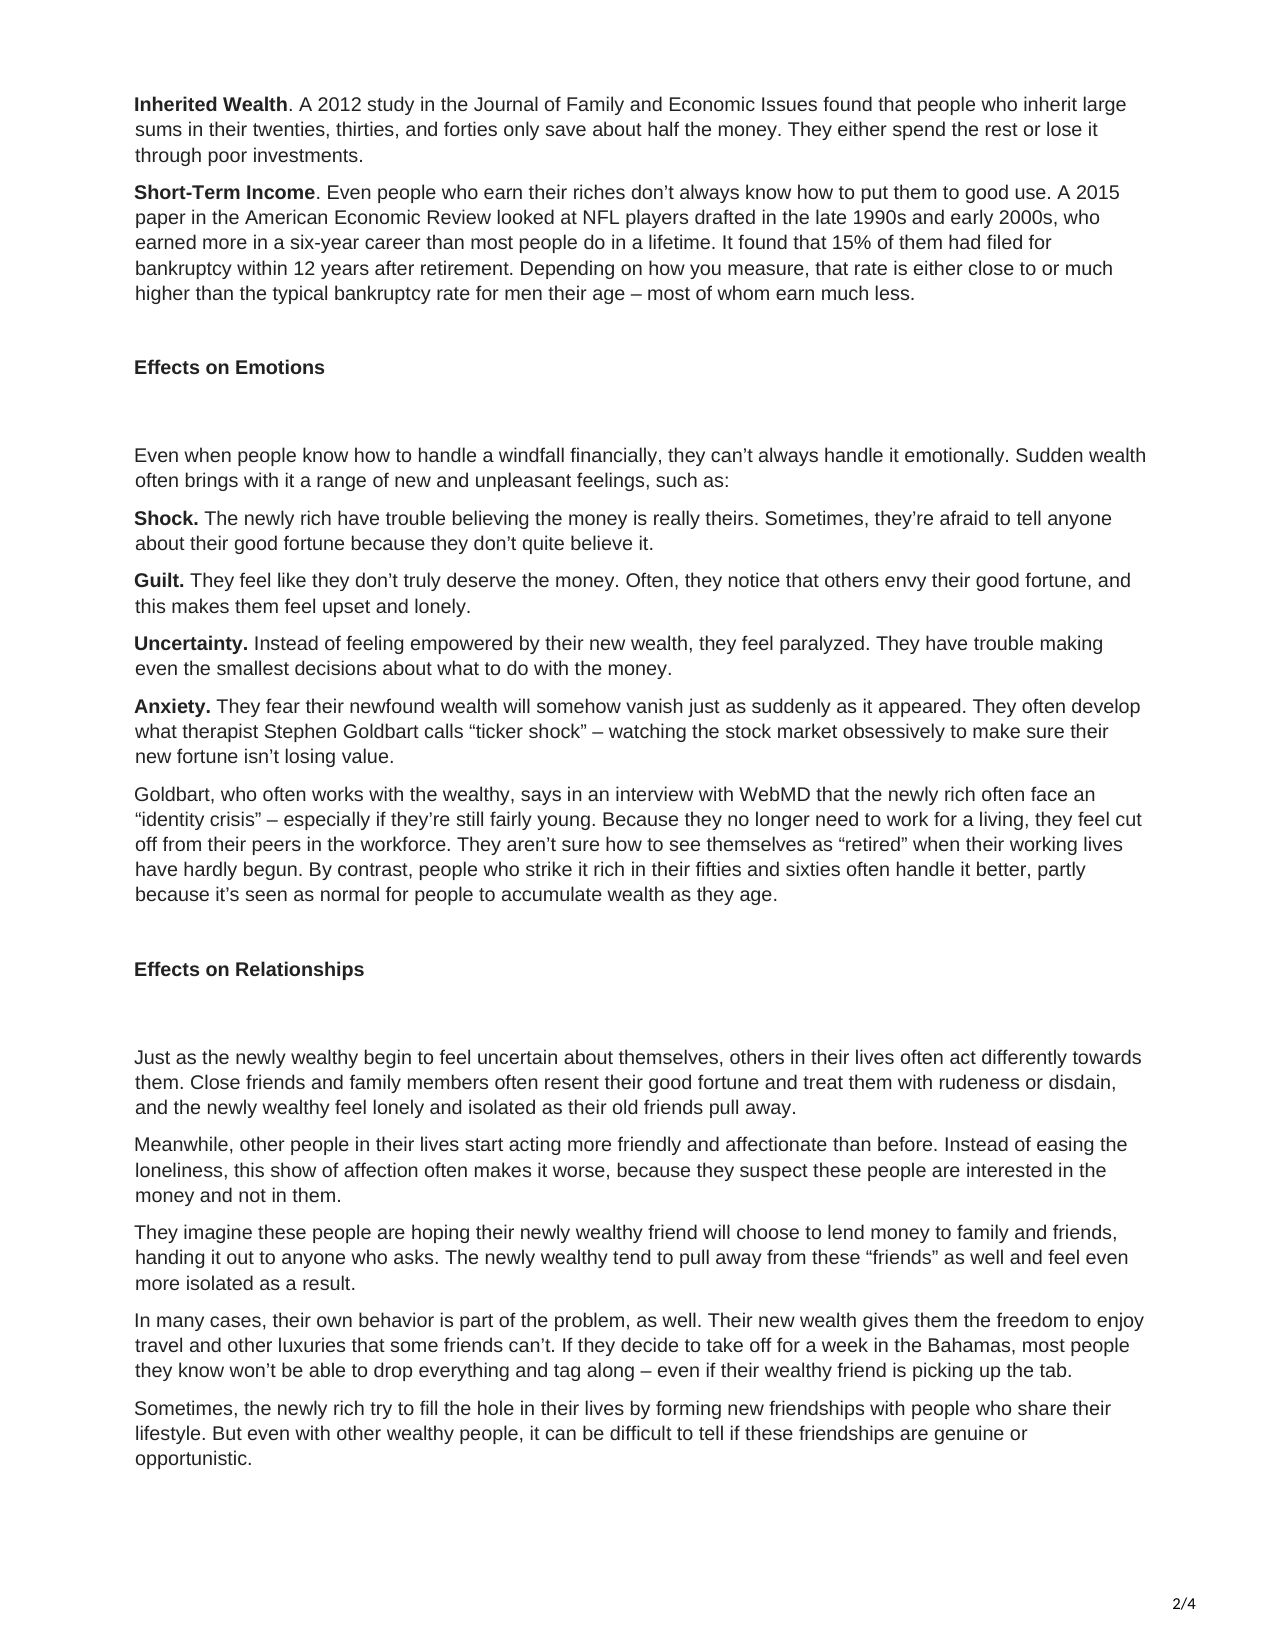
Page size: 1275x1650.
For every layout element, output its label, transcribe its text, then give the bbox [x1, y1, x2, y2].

text Short-Term Income. Even people who earn their riches don’t always know how to put them to good use. A 2015 paper in the American Economic Review looked at NFL players drafted in the late 1990s and early 2000s, who earned more in a six-year career than most people do in a lifetime. It found that 15% of them had filed for bankruptcy within 12 years after retirement. Depending on how you measure, that rate is either close to or much higher than the typical bankruptcy rate for men their age – most of whom earn much less. [134, 181, 1150, 304]
text They imagine these people are hoping their newly wealthy friend will choose to lend money to family and friends, handing it out to anyone who asks. The newly wealthy tend to pull away from these “friends” as well and feel even more isolated as a result. [134, 1221, 1150, 1294]
text Just as the newly wealthy begin to feel uncertain about themselves, others in their lives often act differently towards them. Close friends and family members often resent their good fortune and treat them with rudeness or disdain, and the newly wealthy feel lonely and isolated as their old friends pull away. [134, 1046, 1150, 1118]
text Shock. The newly rich have trouble believing the money is really theirs. Sometimes, they’re afraid to tell anyone about their good fortune because they don’t quite believe it. [134, 507, 1150, 554]
text Guilt. They feel like they don’t truly deserve the money. Often, they notice that others envy their good fortune, and this makes them feel upset and lonely. [134, 569, 1150, 617]
text Goldbart, who often works with the wealthy, says in an interview with WebMD that the newly rich often face an “identity crisis” – especially if they’re still fairly young. Because they no longer need to work for a living, they feel cut off from their peers in the workforce. They aren’t sure how to see themselves as “retired” when their working lives have hardly begun. By contrast, people who strike it rich in their fifties and sixties often handle it better, partly because it’s seen as normal for people to accumulate wealth as they age. [134, 783, 1150, 906]
text Uncertainty. Instead of feeling empowered by their new wealth, they feel paralyzed. They have trouble making even the smallest decisions about what to do with the money. [134, 632, 1150, 680]
subtitle Effects on Emotions [134, 356, 1152, 379]
text In many cases, their own behavior is part of the problem, as well. Their new wealth gives them the freedom to enjoy travel and other luxuries that some friends can’t. If they decide to take off for a week in the Bahamas, most people they know won’t be able to drop everything and tag along – even if their wealthy friend is picking up the tab. [134, 1309, 1150, 1382]
subtitle Effects on Relationships [134, 958, 1152, 980]
text Meanwhile, other people in their lives start acting more friendly and affectionate than before. Instead of easing the loneliness, this show of affection often makes it worse, because they suspect these people are interested in the money and not in them. [134, 1133, 1150, 1206]
text Sometimes, the newly rich try to fill the hole in their lives by forming new friendships with people who share their lifestyle. But even with other wealthy people, it can be difficult to tell if these friendships are genuine or opportunistic. [134, 1397, 1150, 1470]
text Anxiety. They fear their newfound wealth will somehow vanish just as suddenly as it appeared. They often develop what therapist Stephen Goldbart calls “ticker shock” – watching the stock market obsessively to make sure their new fortune isn’t losing value. [134, 695, 1150, 768]
text Even when people know how to handle a windfall financially, they can’t always handle it emotionally. Sudden wealth often brings with it a range of new and unpleasant feelings, such as: [134, 444, 1150, 492]
text Inherited Wealth. A 2012 study in the Journal of Family and Economic Issues found that people who inherit large sums in their twenties, thirties, and forties only save about half the money. They either spend the rest or lose it through poor investments. [134, 93, 1150, 166]
